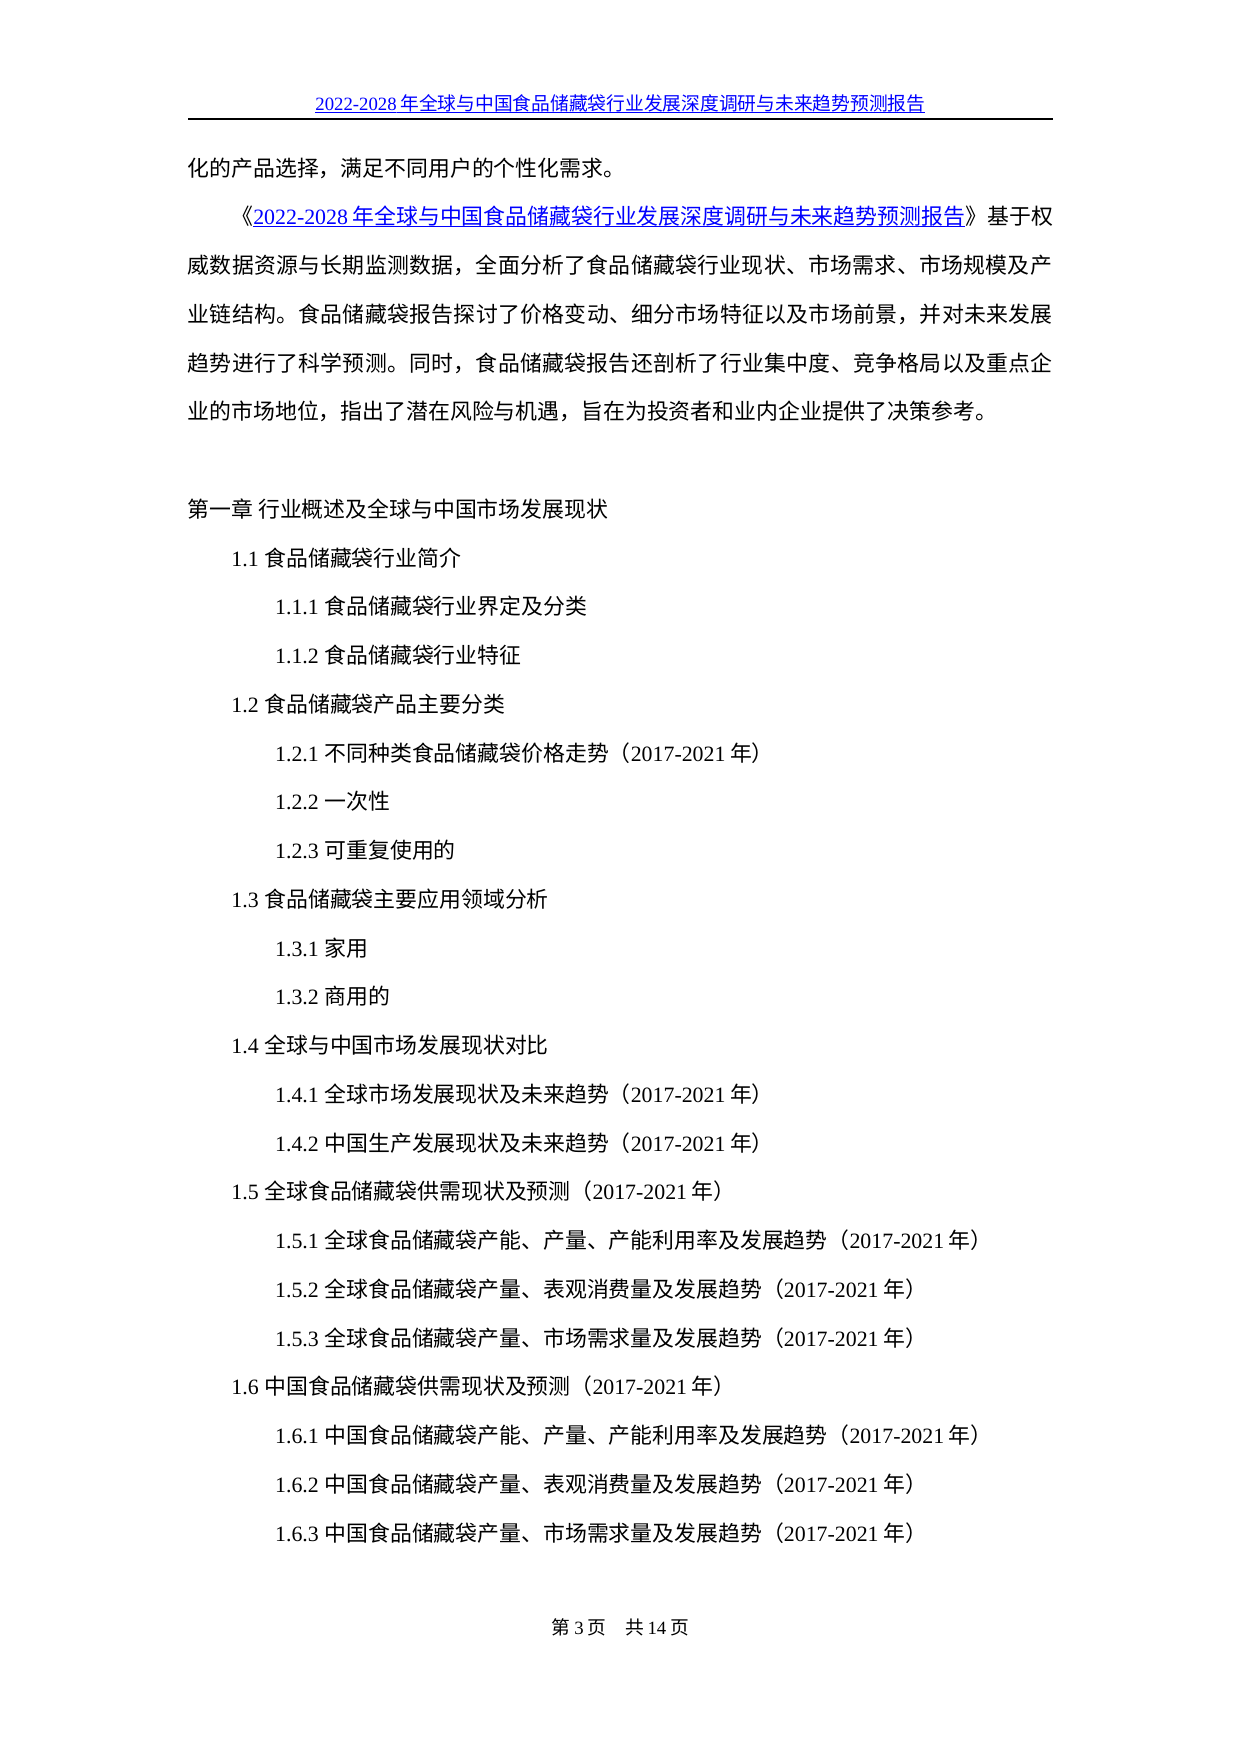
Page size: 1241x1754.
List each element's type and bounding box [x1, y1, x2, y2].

text [187, 150, 1053, 1548]
